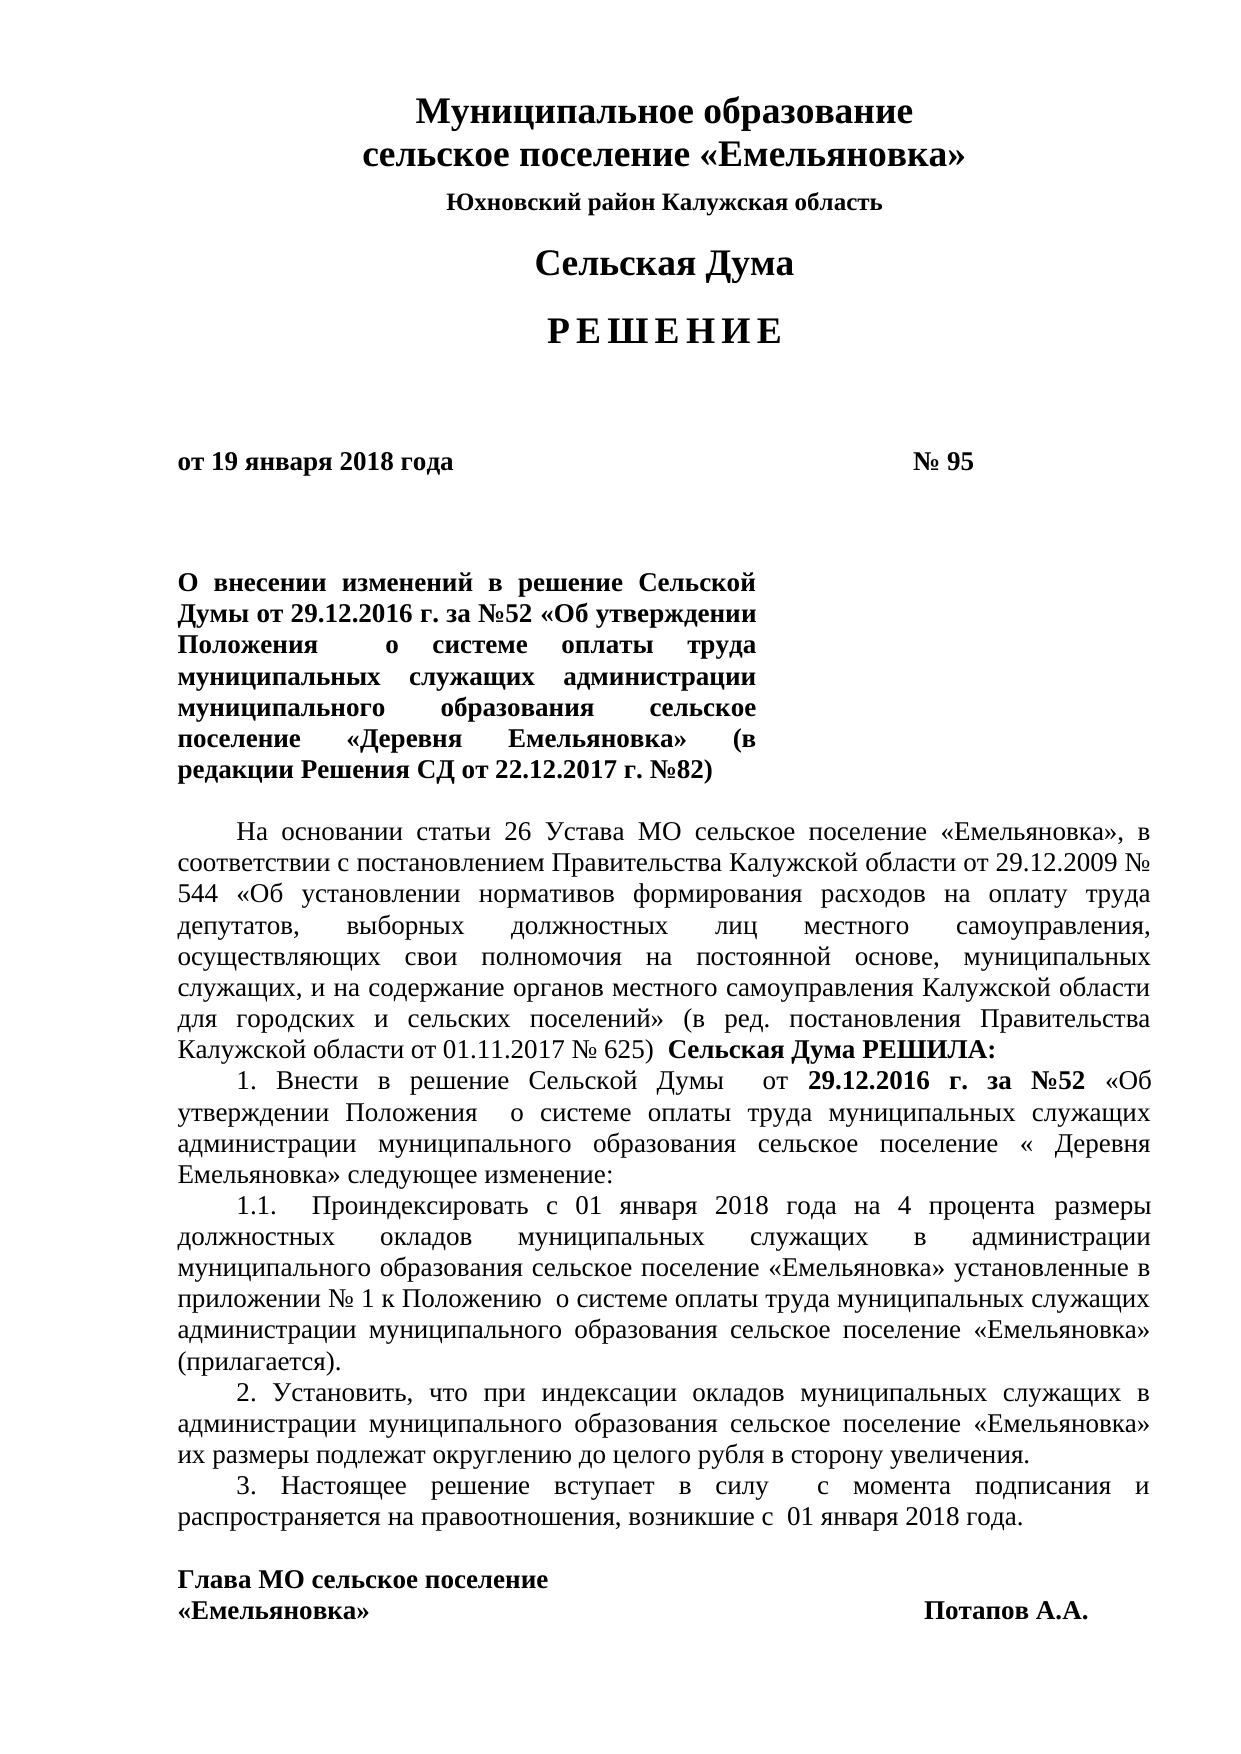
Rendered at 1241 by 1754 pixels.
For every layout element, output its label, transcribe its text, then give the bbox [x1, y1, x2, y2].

subtitle РЕШЕНИЕ [177, 309, 1152, 352]
text 2. Установить, что при индексации окладов муниципальных служащих в администрации муниципального образования сельское поселение «Емельяновка» их размеры подлежат округлению до целого рубля в сторону увеличения. [177, 1376, 1152, 1469]
title Муниципальное образование [177, 89, 1152, 132]
text 1.1. Проиндексировать с 01 января 2018 года на 4 процента размеры должностных окладов муниципальных служащих в администрации муниципального образования сельское поселение «Емельяновка» установленные в приложении № 1 к Положению о системе оплаты труда муниципальных служащих администрации муниципального образования сельское поселение «Емельяновка» (прилагается). [177, 1189, 1152, 1376]
table_header О внесении изменений в решение Сельской Думы от 29.12.2016 г. за №52 «Об утверждении Положения о системе оплаты труда муниципальных служащих администрации муниципального образования сельское поселение «Деревня Емельяновка» (в редакции Решения СД от 22.12.2017 г. №82) [166, 566, 768, 784]
text 1. Внести в решение Сельской Думы от 29.12.2016 г. за №52 «Об утверждении Положения о системе оплаты труда муниципальных служащих администрации муниципального образования сельское поселение « Деревня Емельяновка» следующее изменение: [177, 1064, 1152, 1189]
text «Емельяновка» Потапов А.А. [177, 1594, 1152, 1625]
subtitle Сельская Дума [177, 241, 1152, 284]
text На основании статьи 26 Устава МО сельское поселение «Емельяновка», в соответствии с постановлением Правительства Калужской области от 29.12.2009 № 544 «Об установлении нормативов формирования расходов на оплату труда депутатов, выборных должностных лиц местного самоуправления, осуществляющих свои полномочия на постоянной основе, муниципальных служащих, и на содержание органов местного самоуправления Калужской области для городских и сельских поселений» (в ред. постановления Правительства Калужской области от 01.11.2017 № 625) Сельская Дума РЕШИЛА: [177, 815, 1152, 1064]
text от 19 января 2018 года № 95 [177, 445, 1152, 476]
text 3. Настоящее решение вступает в силу с момента подписания и распространяется на правоотношения, возникшие с 01 января 2018 года. [177, 1469, 1152, 1532]
title сельское поселение «Емельяновка» [177, 132, 1152, 175]
text Глава МО сельское поселение [177, 1563, 1152, 1594]
subtitle Юхновский район Калужская область [177, 187, 1152, 216]
